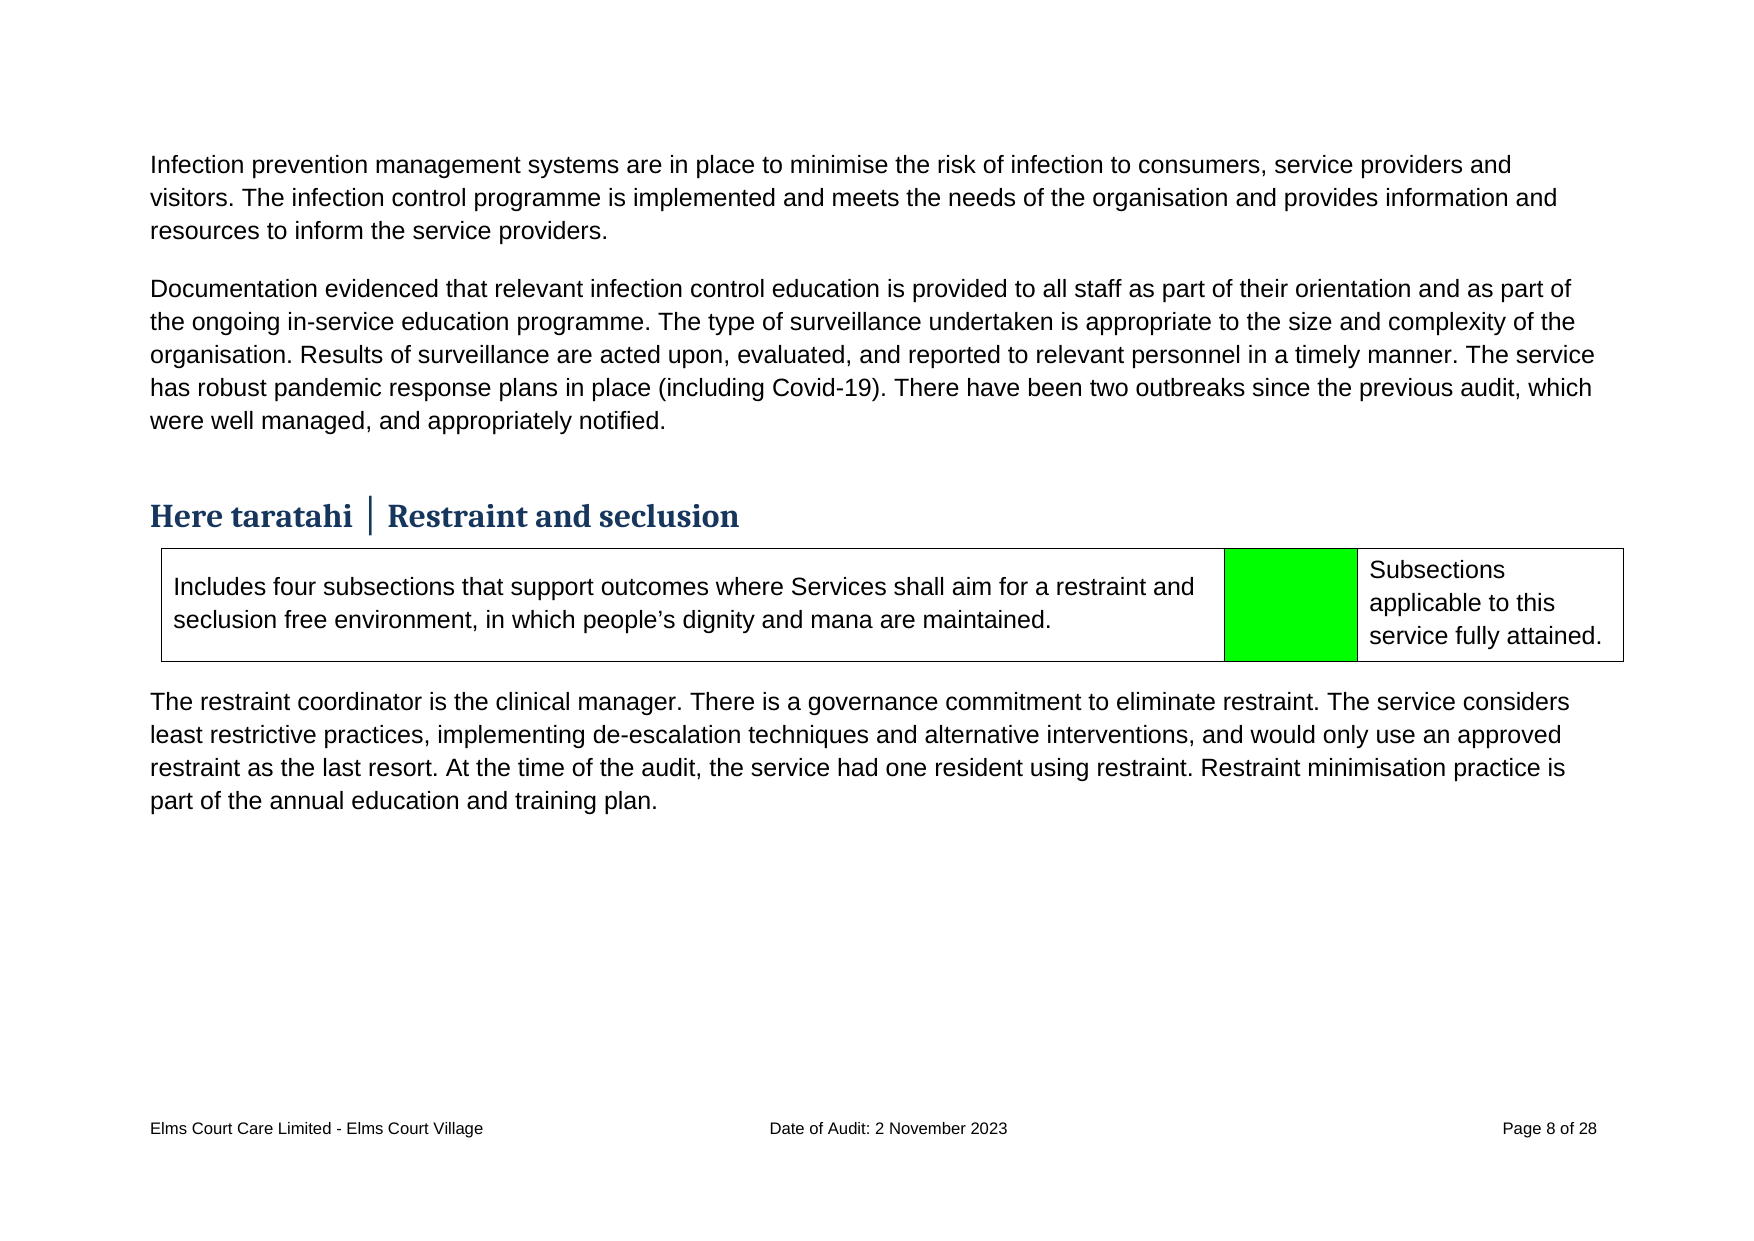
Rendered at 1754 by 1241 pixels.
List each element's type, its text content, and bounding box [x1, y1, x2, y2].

text Infection prevention management systems are in place to minimise the risk of infection to consumers, service providers and visitors. The infection control programme is implemented and meets the needs of the organisation and provides information and resources to inform the service providers. [150, 150, 1604, 245]
subtitle Here taratahi │ Restraint and seclusion [150, 497, 1604, 536]
text The restraint coordinator is the clinical manager. There is a governance commitment to eliminate restraint. The service considers least restrictive practices, implementing de-escalation techniques and alternative interventions, and would only use an approved restraint as the last resort. At the time of the audit, the service had one resident using restraint. Restraint minimisation practice is part of the annual education and training plan. [150, 687, 1604, 814]
text Documentation evidenced that relevant infection control education is provided to all staff as part of their orientation and as part of the ongoing in-service education programme. The type of surveillance undertaken is appropriate to the size and complexity of the organisation. Results of surveillance are acted upon, evaluated, and reported to relevant personnel in a timely manner. The service has robust pandemic response plans in place (including Covid-19). There have been two outbreaks since the previous audit, which were well managed, and appropriately notified. [150, 274, 1604, 435]
table_header [1225, 549, 1357, 661]
table_header Subsections applicable to this service fully attained. [1358, 549, 1623, 661]
table_header Includes four subsections that support outcomes where Services shall aim for a restraint and seclusion free environment, in which people’s dignity and mana are maintained. [162, 549, 1224, 661]
